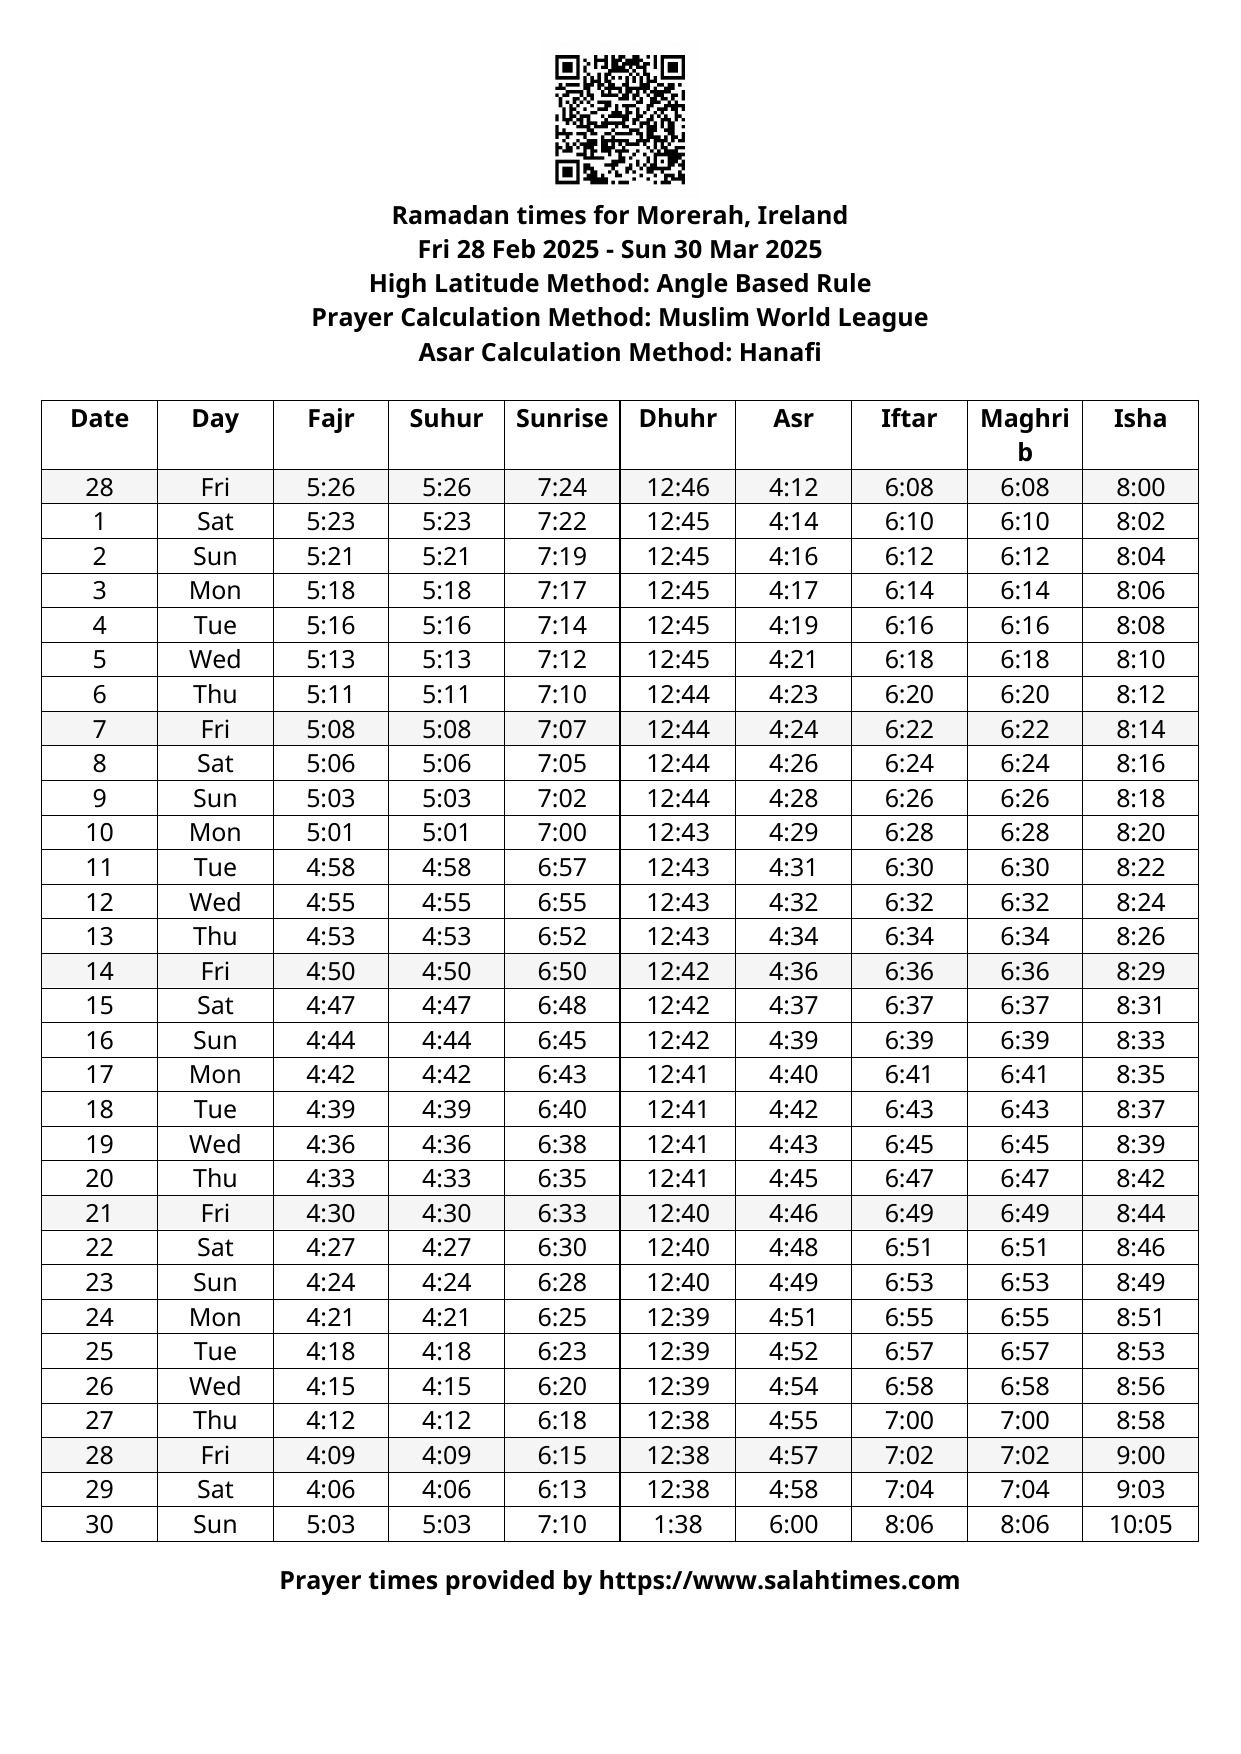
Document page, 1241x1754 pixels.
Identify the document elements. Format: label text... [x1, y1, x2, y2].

table_cell 6:22 [852, 712, 967, 745]
table_cell 4:58 [736, 1473, 851, 1506]
table_cell 2 [42, 539, 157, 572]
table_cell 6:20 [968, 677, 1082, 711]
table_cell 12:39 [621, 1300, 735, 1333]
table_cell 12:44 [621, 677, 735, 711]
table_cell 12:46 [621, 470, 735, 503]
table_cell 8:44 [1083, 1196, 1198, 1229]
table_cell 4:55 [736, 1404, 851, 1437]
table_cell 4:15 [274, 1369, 388, 1402]
text Asar Calculation Method: Hanafi [42, 334, 1198, 368]
table_cell 5:03 [389, 781, 504, 814]
table_cell Wed [158, 1127, 273, 1160]
table_header Iftar [852, 401, 967, 469]
table_cell 30 [42, 1507, 157, 1541]
table_cell 12:45 [621, 643, 735, 676]
table_cell 6:24 [968, 746, 1082, 780]
table_cell 6:47 [852, 1161, 967, 1195]
table_cell 7:24 [505, 470, 619, 503]
table_cell 4:23 [736, 677, 851, 711]
table_cell 8:39 [1083, 1127, 1198, 1160]
table_cell 11 [42, 850, 157, 884]
table_cell 4:33 [389, 1161, 504, 1195]
table_cell 6:25 [505, 1300, 619, 1333]
table_cell 4:34 [736, 919, 851, 953]
table_cell 4:43 [736, 1127, 851, 1160]
table_cell 8:16 [1083, 746, 1198, 780]
table_cell 4:36 [274, 1127, 388, 1160]
table_cell Fri [158, 954, 273, 987]
table_cell 4:24 [274, 1265, 388, 1299]
table_cell 6:49 [968, 1196, 1082, 1229]
table_cell 4:53 [274, 919, 388, 953]
table_cell Sat [158, 1473, 273, 1506]
table_cell 4:24 [736, 712, 851, 745]
table_cell 12:38 [621, 1404, 735, 1437]
table_cell 8:29 [1083, 954, 1198, 987]
table_cell 4:49 [736, 1265, 851, 1299]
table_cell 5:13 [389, 643, 504, 676]
table_cell 4:14 [736, 504, 851, 538]
table_cell Fri [158, 470, 273, 503]
table_cell Tue [158, 1092, 273, 1126]
table_cell 8:46 [1083, 1231, 1198, 1264]
table_cell 4:53 [389, 919, 504, 953]
table_cell 7:00 [505, 816, 619, 849]
table_cell 6:51 [968, 1231, 1082, 1264]
table_cell 4:33 [274, 1161, 388, 1195]
table_cell 15 [42, 989, 157, 1022]
table_cell 12:45 [621, 574, 735, 607]
table_cell 4 [42, 608, 157, 642]
table_cell 4:27 [389, 1231, 504, 1264]
table_cell 8:22 [1083, 850, 1198, 884]
table_cell 4:51 [736, 1300, 851, 1333]
table_cell 12:38 [621, 1438, 735, 1472]
table_cell 8:00 [1083, 470, 1198, 503]
table_cell 6:08 [852, 470, 967, 503]
text High Latitude Method: Angle Based Rule [42, 266, 1198, 300]
table_cell Tue [158, 1334, 273, 1368]
table_cell 4:40 [736, 1058, 851, 1091]
table_cell 6:28 [968, 816, 1082, 849]
table_cell 6:28 [852, 816, 967, 849]
table_cell 6:58 [968, 1369, 1082, 1402]
table_cell 7:02 [852, 1438, 967, 1472]
table_cell 6:18 [852, 643, 967, 676]
table_cell 6:45 [505, 1023, 619, 1057]
table_cell 3 [42, 574, 157, 607]
table_cell 5:11 [274, 677, 388, 711]
table_cell 6:58 [852, 1369, 967, 1402]
table_cell 6:34 [968, 919, 1082, 953]
table_cell 4:39 [389, 1092, 504, 1126]
table_cell 1:38 [621, 1507, 735, 1541]
table_cell 5:21 [274, 539, 388, 572]
table_cell 12:39 [621, 1369, 735, 1402]
table_cell 8:12 [1083, 677, 1198, 711]
table_cell 6:39 [968, 1023, 1082, 1057]
table_cell 12:41 [621, 1127, 735, 1160]
table_cell 14 [42, 954, 157, 987]
table_cell 5:08 [389, 712, 504, 745]
table_cell 6:48 [505, 989, 619, 1022]
table_cell 4:19 [736, 608, 851, 642]
table_cell 6:30 [852, 850, 967, 884]
table_cell 4:55 [274, 885, 388, 918]
table_header Maghrib [968, 401, 1082, 469]
table_cell 7:07 [505, 712, 619, 745]
table_cell Mon [158, 816, 273, 849]
table_cell 4:30 [389, 1196, 504, 1229]
table_cell 6:45 [852, 1127, 967, 1160]
table_cell 21 [42, 1196, 157, 1229]
table_cell 4:46 [736, 1196, 851, 1229]
table_cell 4:55 [389, 885, 504, 918]
table_cell 6:12 [852, 539, 967, 572]
table_cell 12:38 [621, 1473, 735, 1506]
table_cell 12:43 [621, 816, 735, 849]
table_cell 6:45 [968, 1127, 1082, 1160]
table_cell Mon [158, 1058, 273, 1091]
table_cell Wed [158, 643, 273, 676]
table_cell 4:31 [736, 850, 851, 884]
table_cell 4:24 [389, 1265, 504, 1299]
table_cell 4:12 [389, 1404, 504, 1437]
table_cell 6:14 [852, 574, 967, 607]
text Fri 28 Feb 2025 - Sun 30 Mar 2025 [42, 232, 1198, 266]
table_cell 6 [42, 677, 157, 711]
text Prayer Calculation Method: Muslim World League [42, 300, 1198, 334]
table_cell 4:50 [274, 954, 388, 987]
table_cell 5:06 [389, 746, 504, 780]
table_cell 6:53 [968, 1265, 1082, 1299]
table_cell 5:18 [274, 574, 388, 607]
table_cell 4:47 [389, 989, 504, 1022]
table_cell 24 [42, 1300, 157, 1333]
table_cell Sun [158, 539, 273, 572]
table_cell 6:20 [852, 677, 967, 711]
table_cell 22 [42, 1231, 157, 1264]
table_cell Mon [158, 1300, 273, 1333]
table_cell 6:37 [852, 989, 967, 1022]
table_cell Sat [158, 504, 273, 538]
table_header Isha [1083, 401, 1198, 469]
table_cell 26 [42, 1369, 157, 1402]
table_cell 12:41 [621, 1058, 735, 1091]
table_cell 5:16 [274, 608, 388, 642]
table_cell 6:51 [852, 1231, 967, 1264]
table_cell 8:42 [1083, 1161, 1198, 1195]
table_cell Fri [158, 1438, 273, 1472]
table_cell Sat [158, 1231, 273, 1264]
table_cell 6:30 [505, 1231, 619, 1264]
table_cell 7 [42, 712, 157, 745]
table_cell 12:42 [621, 1023, 735, 1057]
table_cell 5:08 [274, 712, 388, 745]
table_cell 6:55 [968, 1300, 1082, 1333]
table_cell 12:44 [621, 712, 735, 745]
table_cell 8 [42, 746, 157, 780]
table_cell 4:52 [736, 1334, 851, 1368]
table_cell 6:18 [505, 1404, 619, 1437]
table_cell 5:23 [389, 504, 504, 538]
table_cell 6:24 [852, 746, 967, 780]
table_cell 6:16 [852, 608, 967, 642]
table_cell 25 [42, 1334, 157, 1368]
table_cell 4:29 [736, 816, 851, 849]
table_cell 6:57 [505, 850, 619, 884]
table_cell 7:00 [968, 1404, 1082, 1437]
table_cell 6:35 [505, 1161, 619, 1195]
table_cell 4:42 [736, 1092, 851, 1126]
table_cell 5:01 [274, 816, 388, 849]
table_cell 4:39 [274, 1092, 388, 1126]
table_cell 6:37 [968, 989, 1082, 1022]
table_cell 12:40 [621, 1265, 735, 1299]
table_header Fajr [274, 401, 388, 469]
table_cell 7:00 [852, 1404, 967, 1437]
table_cell 20 [42, 1161, 157, 1195]
table_cell 8:53 [1083, 1334, 1198, 1368]
table_header Suhur [389, 401, 504, 469]
table_cell 8:58 [1083, 1404, 1198, 1437]
table_cell 4:21 [736, 643, 851, 676]
table_cell 6:57 [968, 1334, 1082, 1368]
table_cell 10:05 [1083, 1507, 1198, 1541]
table_cell 6:36 [968, 954, 1082, 987]
table_cell 29 [42, 1473, 157, 1506]
table_cell 4:42 [389, 1058, 504, 1091]
table_cell 4:18 [274, 1334, 388, 1368]
table_cell Thu [158, 1404, 273, 1437]
table_cell 4:12 [736, 470, 851, 503]
table_cell 6:40 [505, 1092, 619, 1126]
table_cell 8:18 [1083, 781, 1198, 814]
table_cell 17 [42, 1058, 157, 1091]
table_cell 6:43 [505, 1058, 619, 1091]
table_cell 6:34 [852, 919, 967, 953]
table_cell 4:17 [736, 574, 851, 607]
table_cell 4:21 [389, 1300, 504, 1333]
table_cell 18 [42, 1092, 157, 1126]
table_cell Mon [158, 574, 273, 607]
table_cell 6:50 [505, 954, 619, 987]
table_cell Sun [158, 1023, 273, 1057]
table_cell 6:33 [505, 1196, 619, 1229]
table_cell 7:05 [505, 746, 619, 780]
table_cell 4:37 [736, 989, 851, 1022]
table_cell Thu [158, 919, 273, 953]
table_cell 9:03 [1083, 1473, 1198, 1506]
table_header Dhuhr [621, 401, 735, 469]
table_cell 6:49 [852, 1196, 967, 1229]
table_cell 5 [42, 643, 157, 676]
table_cell 12:42 [621, 954, 735, 987]
table_cell 8:51 [1083, 1300, 1198, 1333]
table_cell 12:45 [621, 504, 735, 538]
table_cell 8:06 [852, 1507, 967, 1541]
table_cell 4:32 [736, 885, 851, 918]
table_cell 28 [42, 1438, 157, 1472]
table_cell 6:41 [852, 1058, 967, 1091]
table_cell 6:16 [968, 608, 1082, 642]
table_cell 6:32 [852, 885, 967, 918]
table_cell 4:58 [389, 850, 504, 884]
table_cell 8:04 [1083, 539, 1198, 572]
table_cell 7:04 [852, 1473, 967, 1506]
table_cell 6:39 [852, 1023, 967, 1057]
table_cell 4:06 [274, 1473, 388, 1506]
table_cell 6:14 [968, 574, 1082, 607]
table_cell 6:32 [968, 885, 1082, 918]
table_cell Wed [158, 885, 273, 918]
table_header Day [158, 401, 273, 469]
table_cell 6:57 [852, 1334, 967, 1368]
table_cell 7:14 [505, 608, 619, 642]
table_cell 10 [42, 816, 157, 849]
table_cell 6:55 [505, 885, 619, 918]
table_cell 5:03 [274, 781, 388, 814]
table_cell 6:53 [852, 1265, 967, 1299]
table_cell Sun [158, 1507, 273, 1541]
table_cell 12:44 [621, 781, 735, 814]
table_cell 4:48 [736, 1231, 851, 1264]
table_cell 16 [42, 1023, 157, 1057]
table_cell 9:00 [1083, 1438, 1198, 1472]
table_cell 8:14 [1083, 712, 1198, 745]
table_cell 8:06 [1083, 574, 1198, 607]
table_cell 12:44 [621, 746, 735, 780]
table_cell 4:50 [389, 954, 504, 987]
table_cell 6:47 [968, 1161, 1082, 1195]
table_cell 7:02 [968, 1438, 1082, 1472]
table_cell 12:45 [621, 608, 735, 642]
table_cell 4:39 [736, 1023, 851, 1057]
table_cell 4:36 [389, 1127, 504, 1160]
table_cell 6:43 [852, 1092, 967, 1126]
table_cell Tue [158, 850, 273, 884]
table_cell 4:58 [274, 850, 388, 884]
table_cell 5:21 [389, 539, 504, 572]
table_cell Sat [158, 989, 273, 1022]
table_cell 4:15 [389, 1369, 504, 1402]
table_cell 5:26 [274, 470, 388, 503]
table_cell 12:40 [621, 1196, 735, 1229]
table_cell 8:24 [1083, 885, 1198, 918]
table_cell 8:37 [1083, 1092, 1198, 1126]
table_cell 6:43 [968, 1092, 1082, 1126]
table_cell 6:55 [852, 1300, 967, 1333]
table_header Asr [736, 401, 851, 469]
table_cell Sun [158, 1265, 273, 1299]
table_cell 4:45 [736, 1161, 851, 1195]
table_cell 5:03 [389, 1507, 504, 1541]
table_cell 4:09 [389, 1438, 504, 1472]
table_cell 4:16 [736, 539, 851, 572]
table_header Date [42, 401, 157, 469]
table_cell 8:10 [1083, 643, 1198, 676]
table_cell 13 [42, 919, 157, 953]
table_cell 12:41 [621, 1161, 735, 1195]
table_cell 23 [42, 1265, 157, 1299]
table_cell 12:43 [621, 885, 735, 918]
table_cell 7:10 [505, 1507, 619, 1541]
table_cell 8:33 [1083, 1023, 1198, 1057]
table_cell 6:28 [505, 1265, 619, 1299]
table_cell 8:08 [1083, 608, 1198, 642]
table_cell 8:20 [1083, 816, 1198, 849]
table_cell 4:57 [736, 1438, 851, 1472]
table_cell Fri [158, 1196, 273, 1229]
table_cell 6:00 [736, 1507, 851, 1541]
table_cell 5:13 [274, 643, 388, 676]
table_cell 5:06 [274, 746, 388, 780]
table_cell 8:02 [1083, 504, 1198, 538]
table_cell 6:12 [968, 539, 1082, 572]
table_cell 6:10 [968, 504, 1082, 538]
table_cell 7:22 [505, 504, 619, 538]
table_cell 7:04 [968, 1473, 1082, 1506]
table_cell 4:18 [389, 1334, 504, 1368]
table_cell Fri [158, 712, 273, 745]
table_cell 7:17 [505, 574, 619, 607]
table_cell 5:16 [389, 608, 504, 642]
table_cell 7:19 [505, 539, 619, 572]
table_cell 4:06 [389, 1473, 504, 1506]
table_cell 12:39 [621, 1334, 735, 1368]
table_cell 27 [42, 1404, 157, 1437]
table_cell 4:42 [274, 1058, 388, 1091]
table_cell 6:08 [968, 470, 1082, 503]
table_cell 6:36 [852, 954, 967, 987]
table_cell 5:03 [274, 1507, 388, 1541]
table_cell 8:26 [1083, 919, 1198, 953]
table_cell 28 [42, 470, 157, 503]
table_cell 6:30 [968, 850, 1082, 884]
table_cell 4:21 [274, 1300, 388, 1333]
table_cell 5:26 [389, 470, 504, 503]
table_cell 6:13 [505, 1473, 619, 1506]
table_cell Thu [158, 1161, 273, 1195]
table_cell 5:23 [274, 504, 388, 538]
table_cell 4:27 [274, 1231, 388, 1264]
table_cell 8:06 [968, 1507, 1082, 1541]
table_cell 4:44 [274, 1023, 388, 1057]
table_cell 5:11 [389, 677, 504, 711]
table_cell 6:23 [505, 1334, 619, 1368]
table_cell Sun [158, 781, 273, 814]
table_cell 6:18 [968, 643, 1082, 676]
table_cell 8:56 [1083, 1369, 1198, 1402]
picture [542, 41, 699, 198]
text Prayer times provided by https://www.salahtimes.com [42, 1563, 1198, 1597]
table_cell 7:10 [505, 677, 619, 711]
table_cell 5:18 [389, 574, 504, 607]
table_cell 6:26 [852, 781, 967, 814]
table_cell 4:36 [736, 954, 851, 987]
table_cell 8:49 [1083, 1265, 1198, 1299]
table_cell Sat [158, 746, 273, 780]
table_cell Tue [158, 608, 273, 642]
table_cell 9 [42, 781, 157, 814]
table_cell 4:54 [736, 1369, 851, 1402]
table_cell 12:42 [621, 989, 735, 1022]
table_cell 4:28 [736, 781, 851, 814]
table_cell 19 [42, 1127, 157, 1160]
table_cell 8:31 [1083, 989, 1198, 1022]
table_cell 12:45 [621, 539, 735, 572]
table_cell 6:10 [852, 504, 967, 538]
table_cell 4:30 [274, 1196, 388, 1229]
table_header Sunrise [505, 401, 619, 469]
table_cell 6:38 [505, 1127, 619, 1160]
table_cell 1 [42, 504, 157, 538]
table_cell 6:52 [505, 919, 619, 953]
table_cell 6:22 [968, 712, 1082, 745]
table_cell 12:40 [621, 1231, 735, 1264]
table_cell 12:43 [621, 850, 735, 884]
table_cell 4:44 [389, 1023, 504, 1057]
table_cell 4:26 [736, 746, 851, 780]
text Ramadan times for Morerah, Ireland [42, 198, 1198, 232]
table_cell Thu [158, 677, 273, 711]
table_cell 8:35 [1083, 1058, 1198, 1091]
table_cell 7:02 [505, 781, 619, 814]
table_cell 4:12 [274, 1404, 388, 1437]
table_cell 4:47 [274, 989, 388, 1022]
table_cell 12 [42, 885, 157, 918]
table_cell 7:12 [505, 643, 619, 676]
table_cell 6:41 [968, 1058, 1082, 1091]
table_cell 6:26 [968, 781, 1082, 814]
table_cell 6:20 [505, 1369, 619, 1402]
table_cell 12:41 [621, 1092, 735, 1126]
table_cell Wed [158, 1369, 273, 1402]
table_cell 5:01 [389, 816, 504, 849]
table_cell 6:15 [505, 1438, 619, 1472]
table_cell 12:43 [621, 919, 735, 953]
table_cell 4:09 [274, 1438, 388, 1472]
